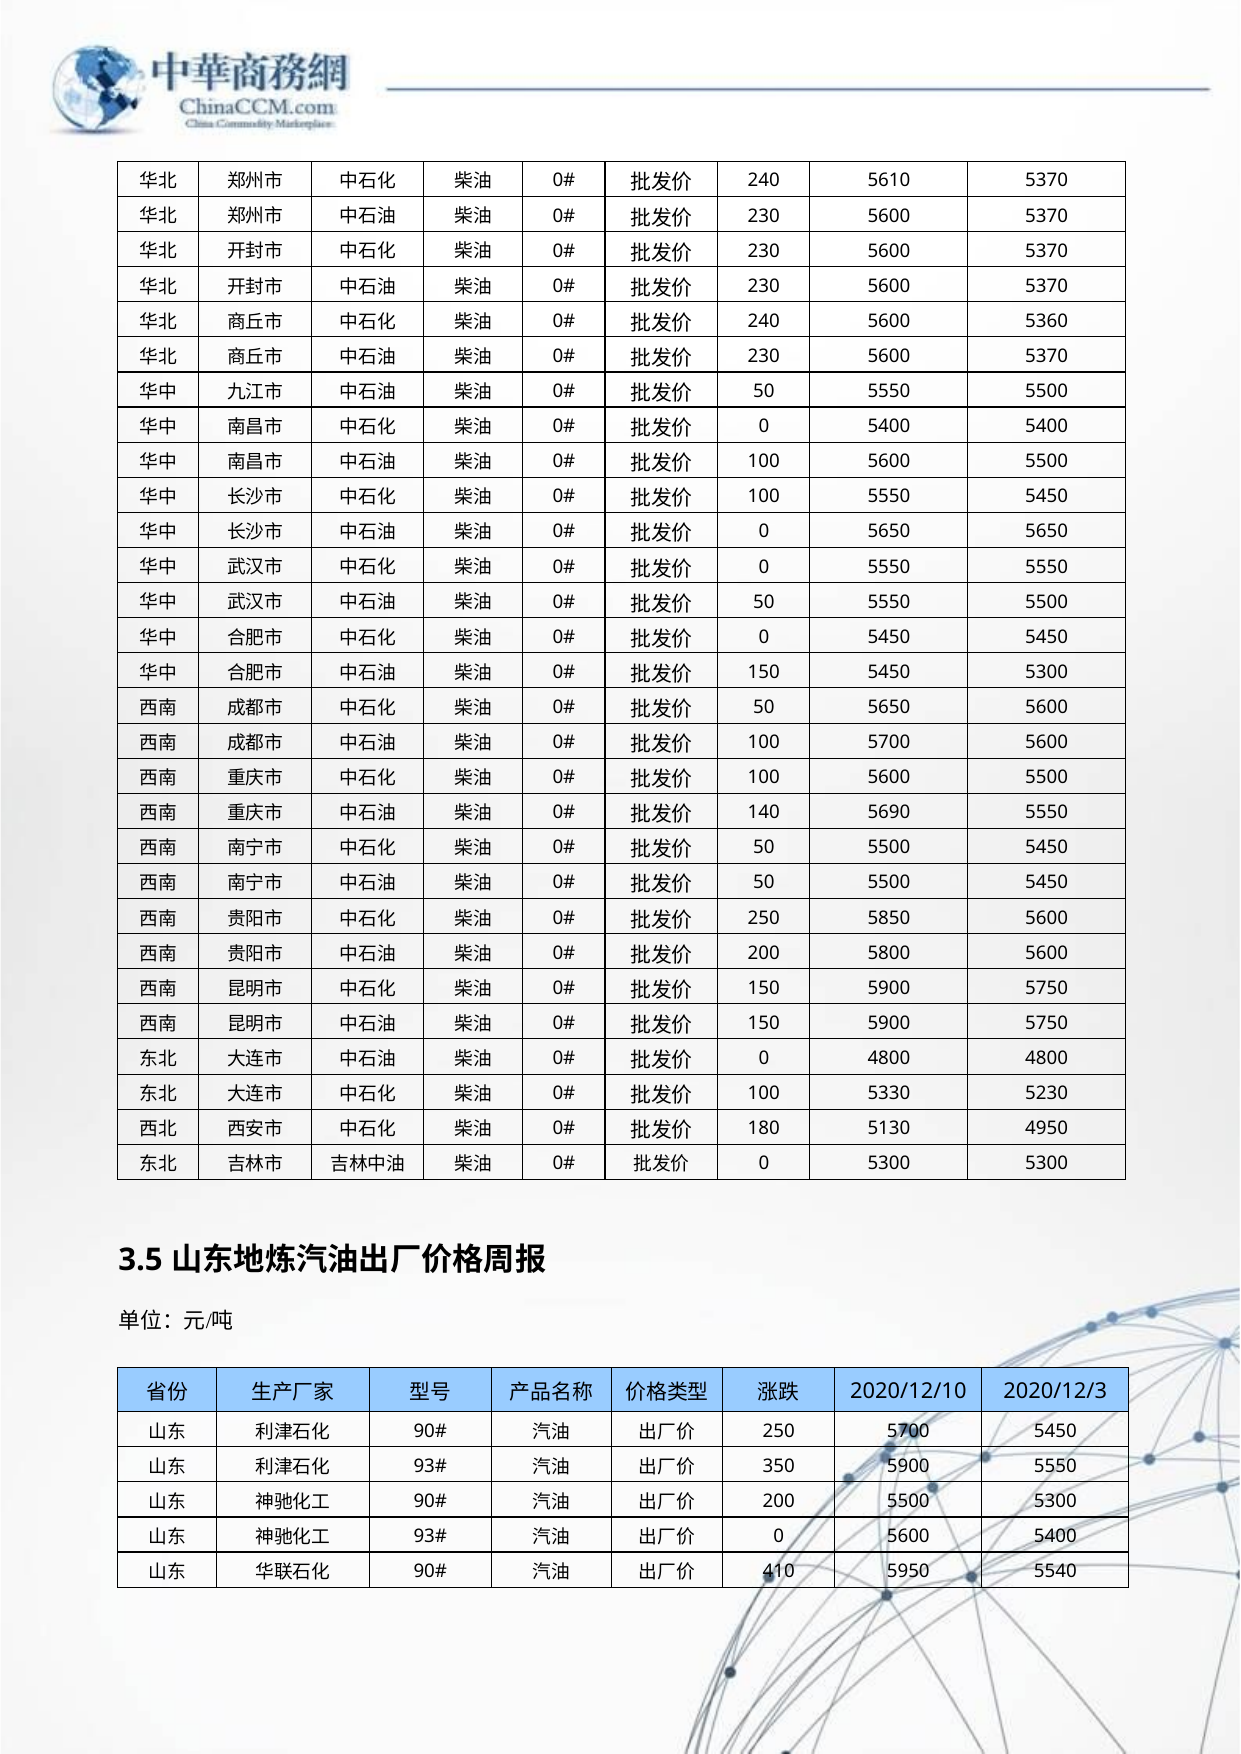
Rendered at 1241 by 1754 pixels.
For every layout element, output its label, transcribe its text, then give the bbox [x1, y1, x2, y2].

table_cell 0# [523, 267, 604, 301]
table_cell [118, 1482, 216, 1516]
table_cell 5450 [968, 478, 1125, 512]
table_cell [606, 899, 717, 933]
table_cell 240 [718, 162, 809, 196]
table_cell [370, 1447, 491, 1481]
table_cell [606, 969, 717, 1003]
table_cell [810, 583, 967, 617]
table_cell 230 [718, 197, 809, 231]
table_cell 华北 [118, 302, 198, 336]
table_cell 柴油 [424, 162, 522, 196]
table_cell 5600 [810, 267, 967, 301]
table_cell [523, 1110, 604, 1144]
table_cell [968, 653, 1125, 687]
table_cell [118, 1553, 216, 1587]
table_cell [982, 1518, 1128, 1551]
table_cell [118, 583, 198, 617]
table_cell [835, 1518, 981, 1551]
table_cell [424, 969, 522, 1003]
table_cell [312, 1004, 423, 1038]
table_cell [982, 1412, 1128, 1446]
table_cell 5500 [968, 443, 1125, 477]
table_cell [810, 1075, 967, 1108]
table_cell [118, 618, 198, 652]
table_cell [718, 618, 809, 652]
table_cell 华北 [118, 162, 198, 196]
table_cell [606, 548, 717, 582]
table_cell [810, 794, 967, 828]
table_cell 柴油 [424, 408, 522, 442]
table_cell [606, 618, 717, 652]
table_cell 中石油 [312, 197, 423, 231]
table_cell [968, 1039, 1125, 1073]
table_cell 100 [718, 443, 809, 477]
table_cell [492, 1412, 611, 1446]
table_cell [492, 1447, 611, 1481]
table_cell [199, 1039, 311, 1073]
table_cell 5370 [968, 197, 1125, 231]
table_cell 230 [718, 337, 809, 371]
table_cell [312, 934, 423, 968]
table_cell 批发价 [606, 302, 717, 336]
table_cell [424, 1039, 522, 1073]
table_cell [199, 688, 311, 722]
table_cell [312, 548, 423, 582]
table_cell 华北 [118, 232, 198, 266]
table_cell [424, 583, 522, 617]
table_cell 0# [523, 478, 604, 512]
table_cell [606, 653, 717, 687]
table_cell 郑州市 [199, 162, 311, 196]
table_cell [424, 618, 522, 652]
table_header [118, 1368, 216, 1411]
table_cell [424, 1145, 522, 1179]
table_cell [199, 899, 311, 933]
table_cell 0 [718, 513, 809, 547]
table_cell 5370 [968, 267, 1125, 301]
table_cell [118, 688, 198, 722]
table_cell 南昌市 [199, 443, 311, 477]
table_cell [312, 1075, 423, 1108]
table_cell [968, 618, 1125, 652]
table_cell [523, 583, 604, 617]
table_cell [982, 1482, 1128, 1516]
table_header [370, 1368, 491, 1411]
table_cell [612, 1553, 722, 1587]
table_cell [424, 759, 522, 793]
table_cell 230 [718, 232, 809, 266]
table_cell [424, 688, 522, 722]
table_cell 5550 [810, 373, 967, 406]
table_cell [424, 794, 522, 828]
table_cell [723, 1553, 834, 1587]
table_cell 0# [523, 443, 604, 477]
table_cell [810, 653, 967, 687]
table_cell 0# [523, 302, 604, 336]
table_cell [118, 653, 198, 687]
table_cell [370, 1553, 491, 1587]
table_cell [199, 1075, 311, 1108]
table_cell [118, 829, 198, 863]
text 单位：元/吨 [118, 1302, 1122, 1335]
table_cell 0# [523, 197, 604, 231]
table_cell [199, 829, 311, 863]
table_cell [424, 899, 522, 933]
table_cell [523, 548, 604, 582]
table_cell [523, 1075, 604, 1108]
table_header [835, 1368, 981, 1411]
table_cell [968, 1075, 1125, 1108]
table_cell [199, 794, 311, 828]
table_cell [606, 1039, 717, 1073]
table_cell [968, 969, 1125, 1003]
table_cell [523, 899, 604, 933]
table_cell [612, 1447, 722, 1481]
table_cell 武汉市 [199, 548, 311, 582]
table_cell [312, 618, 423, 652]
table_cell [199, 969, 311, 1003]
table_cell 中石油 [312, 373, 423, 406]
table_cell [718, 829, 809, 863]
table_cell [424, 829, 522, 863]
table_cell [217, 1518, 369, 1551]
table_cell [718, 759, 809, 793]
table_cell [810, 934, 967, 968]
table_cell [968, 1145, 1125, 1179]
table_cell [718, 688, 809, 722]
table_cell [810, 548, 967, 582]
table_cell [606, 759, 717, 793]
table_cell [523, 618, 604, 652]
table_cell 中石油 [312, 267, 423, 301]
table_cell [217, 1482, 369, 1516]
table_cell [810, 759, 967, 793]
table_cell 0 [718, 408, 809, 442]
table_cell 批发价 [606, 337, 717, 371]
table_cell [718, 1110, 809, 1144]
table_cell 5400 [810, 408, 967, 442]
table_cell 批发价 [606, 408, 717, 442]
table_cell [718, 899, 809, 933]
table_cell 中石化 [312, 232, 423, 266]
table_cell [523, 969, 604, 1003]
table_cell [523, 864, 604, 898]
table_cell 华北 [118, 337, 198, 371]
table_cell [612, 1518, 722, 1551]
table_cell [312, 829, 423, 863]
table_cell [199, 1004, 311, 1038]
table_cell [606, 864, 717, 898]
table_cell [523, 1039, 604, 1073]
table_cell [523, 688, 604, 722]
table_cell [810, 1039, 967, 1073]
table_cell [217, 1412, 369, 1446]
table_cell 0# [523, 162, 604, 196]
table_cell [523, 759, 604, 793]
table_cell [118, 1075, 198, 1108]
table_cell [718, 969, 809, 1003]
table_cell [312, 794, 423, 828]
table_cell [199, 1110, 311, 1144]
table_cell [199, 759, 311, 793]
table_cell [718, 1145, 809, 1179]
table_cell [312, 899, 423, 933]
table_cell 批发价 [606, 197, 717, 231]
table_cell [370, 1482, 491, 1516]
table_cell 华中 [118, 443, 198, 477]
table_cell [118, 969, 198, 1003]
table_cell 柴油 [424, 478, 522, 512]
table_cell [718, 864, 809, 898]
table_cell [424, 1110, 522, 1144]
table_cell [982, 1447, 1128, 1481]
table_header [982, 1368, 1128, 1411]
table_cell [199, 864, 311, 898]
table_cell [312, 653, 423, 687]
table_cell 5600 [810, 232, 967, 266]
table_cell 柴油 [424, 337, 522, 371]
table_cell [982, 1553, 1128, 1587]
table_cell 华中 [118, 513, 198, 547]
table_cell 中石化 [312, 162, 423, 196]
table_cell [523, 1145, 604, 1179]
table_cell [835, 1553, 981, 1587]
table_cell 柴油 [424, 302, 522, 336]
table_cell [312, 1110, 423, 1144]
table_cell 5650 [968, 513, 1125, 547]
table_cell 5610 [810, 162, 967, 196]
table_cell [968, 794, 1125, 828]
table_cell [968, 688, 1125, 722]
table_cell 240 [718, 302, 809, 336]
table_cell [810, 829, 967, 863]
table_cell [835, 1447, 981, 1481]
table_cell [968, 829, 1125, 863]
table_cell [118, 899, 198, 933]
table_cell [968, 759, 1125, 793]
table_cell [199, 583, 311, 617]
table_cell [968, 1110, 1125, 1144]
table_cell 50 [718, 373, 809, 406]
table_cell 南昌市 [199, 408, 311, 442]
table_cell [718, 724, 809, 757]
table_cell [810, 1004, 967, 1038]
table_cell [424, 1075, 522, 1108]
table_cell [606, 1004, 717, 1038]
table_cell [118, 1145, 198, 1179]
table_cell 华中 [118, 408, 198, 442]
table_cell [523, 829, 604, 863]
table_cell 批发价 [606, 162, 717, 196]
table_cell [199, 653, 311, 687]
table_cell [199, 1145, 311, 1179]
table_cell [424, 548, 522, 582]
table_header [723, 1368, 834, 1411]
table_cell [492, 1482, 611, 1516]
picture [0, 0, 1240, 1754]
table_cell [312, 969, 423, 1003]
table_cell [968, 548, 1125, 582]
table_cell 开封市 [199, 267, 311, 301]
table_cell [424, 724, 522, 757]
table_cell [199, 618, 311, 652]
table_cell 批发价 [606, 443, 717, 477]
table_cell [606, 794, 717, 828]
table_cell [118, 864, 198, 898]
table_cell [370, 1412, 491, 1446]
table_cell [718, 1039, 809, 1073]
table_cell 5600 [810, 443, 967, 477]
table_cell 柴油 [424, 513, 522, 547]
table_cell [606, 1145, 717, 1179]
table_cell 柴油 [424, 197, 522, 231]
table_cell 中石化 [312, 478, 423, 512]
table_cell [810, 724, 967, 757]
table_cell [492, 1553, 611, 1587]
table_cell 5600 [810, 302, 967, 336]
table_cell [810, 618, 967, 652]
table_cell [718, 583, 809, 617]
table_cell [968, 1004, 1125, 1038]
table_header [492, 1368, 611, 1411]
table_cell 中石化 [312, 408, 423, 442]
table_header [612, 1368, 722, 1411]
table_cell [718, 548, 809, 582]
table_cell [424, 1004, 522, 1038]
table_cell 长沙市 [199, 478, 311, 512]
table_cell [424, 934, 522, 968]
table_cell 商丘市 [199, 337, 311, 371]
table_cell 商丘市 [199, 302, 311, 336]
table_cell 230 [718, 267, 809, 301]
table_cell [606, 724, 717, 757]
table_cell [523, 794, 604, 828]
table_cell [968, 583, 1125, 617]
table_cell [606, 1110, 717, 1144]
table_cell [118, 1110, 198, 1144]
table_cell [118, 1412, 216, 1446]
table_cell 批发价 [606, 232, 717, 266]
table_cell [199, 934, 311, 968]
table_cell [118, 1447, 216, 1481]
table_cell 5600 [810, 197, 967, 231]
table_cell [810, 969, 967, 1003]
table_cell 5370 [968, 337, 1125, 371]
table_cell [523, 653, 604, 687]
table_cell 华中 [118, 548, 198, 582]
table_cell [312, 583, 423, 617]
table_cell 华中 [118, 373, 198, 406]
table_cell 0# [523, 373, 604, 406]
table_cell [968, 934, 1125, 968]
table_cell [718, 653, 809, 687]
table_cell 100 [718, 478, 809, 512]
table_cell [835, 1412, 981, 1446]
table_cell 批发价 [606, 373, 717, 406]
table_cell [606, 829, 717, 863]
table_cell 0# [523, 408, 604, 442]
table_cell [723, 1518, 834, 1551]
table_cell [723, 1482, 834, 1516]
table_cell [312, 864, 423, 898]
table_cell 长沙市 [199, 513, 311, 547]
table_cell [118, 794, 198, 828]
table_cell 华中 [118, 478, 198, 512]
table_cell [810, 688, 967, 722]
table_cell 批发价 [606, 478, 717, 512]
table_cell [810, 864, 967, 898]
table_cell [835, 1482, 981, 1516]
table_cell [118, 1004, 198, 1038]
table_cell 5650 [810, 513, 967, 547]
table_cell 5500 [968, 373, 1125, 406]
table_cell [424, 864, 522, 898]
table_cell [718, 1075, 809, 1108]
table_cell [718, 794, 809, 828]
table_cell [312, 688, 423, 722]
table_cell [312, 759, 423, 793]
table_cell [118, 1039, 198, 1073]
table_cell 华北 [118, 197, 198, 231]
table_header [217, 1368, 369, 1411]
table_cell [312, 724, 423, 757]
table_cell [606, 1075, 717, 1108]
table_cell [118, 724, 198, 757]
table_cell 0# [523, 513, 604, 547]
table_cell 华北 [118, 267, 198, 301]
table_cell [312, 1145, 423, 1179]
table_cell 中石油 [312, 337, 423, 371]
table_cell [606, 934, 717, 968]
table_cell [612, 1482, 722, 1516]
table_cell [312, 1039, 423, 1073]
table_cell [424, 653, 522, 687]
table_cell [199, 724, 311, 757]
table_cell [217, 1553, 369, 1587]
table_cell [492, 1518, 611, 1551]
table_cell 0# [523, 337, 604, 371]
table_cell 5400 [968, 408, 1125, 442]
table_cell 5600 [810, 337, 967, 371]
table_cell 批发价 [606, 267, 717, 301]
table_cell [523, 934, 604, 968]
table_cell 郑州市 [199, 197, 311, 231]
subtitle 3.5 山东地炼汽油出厂价格周报 [118, 1225, 1122, 1290]
table_cell 5370 [968, 162, 1125, 196]
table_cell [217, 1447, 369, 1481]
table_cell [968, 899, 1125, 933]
table_cell 5360 [968, 302, 1125, 336]
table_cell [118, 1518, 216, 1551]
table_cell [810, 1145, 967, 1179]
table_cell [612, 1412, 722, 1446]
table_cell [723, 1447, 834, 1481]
table_cell 5370 [968, 232, 1125, 266]
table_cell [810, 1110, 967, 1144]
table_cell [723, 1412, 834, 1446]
table_cell 九江市 [199, 373, 311, 406]
table_cell 柴油 [424, 267, 522, 301]
table_cell 批发价 [606, 513, 717, 547]
table_cell 柴油 [424, 373, 522, 406]
table_cell 中石化 [312, 302, 423, 336]
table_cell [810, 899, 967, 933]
table_cell 5550 [810, 478, 967, 512]
table_cell 开封市 [199, 232, 311, 266]
table_cell 柴油 [424, 232, 522, 266]
table_cell 0# [523, 232, 604, 266]
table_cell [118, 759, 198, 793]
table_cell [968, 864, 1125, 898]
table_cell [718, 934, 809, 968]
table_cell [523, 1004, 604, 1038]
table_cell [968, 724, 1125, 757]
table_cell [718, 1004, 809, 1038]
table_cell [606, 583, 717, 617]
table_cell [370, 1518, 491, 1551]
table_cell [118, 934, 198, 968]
table_cell 中石油 [312, 443, 423, 477]
table_cell 柴油 [424, 443, 522, 477]
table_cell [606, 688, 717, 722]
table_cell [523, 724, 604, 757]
table_cell 中石油 [312, 513, 423, 547]
